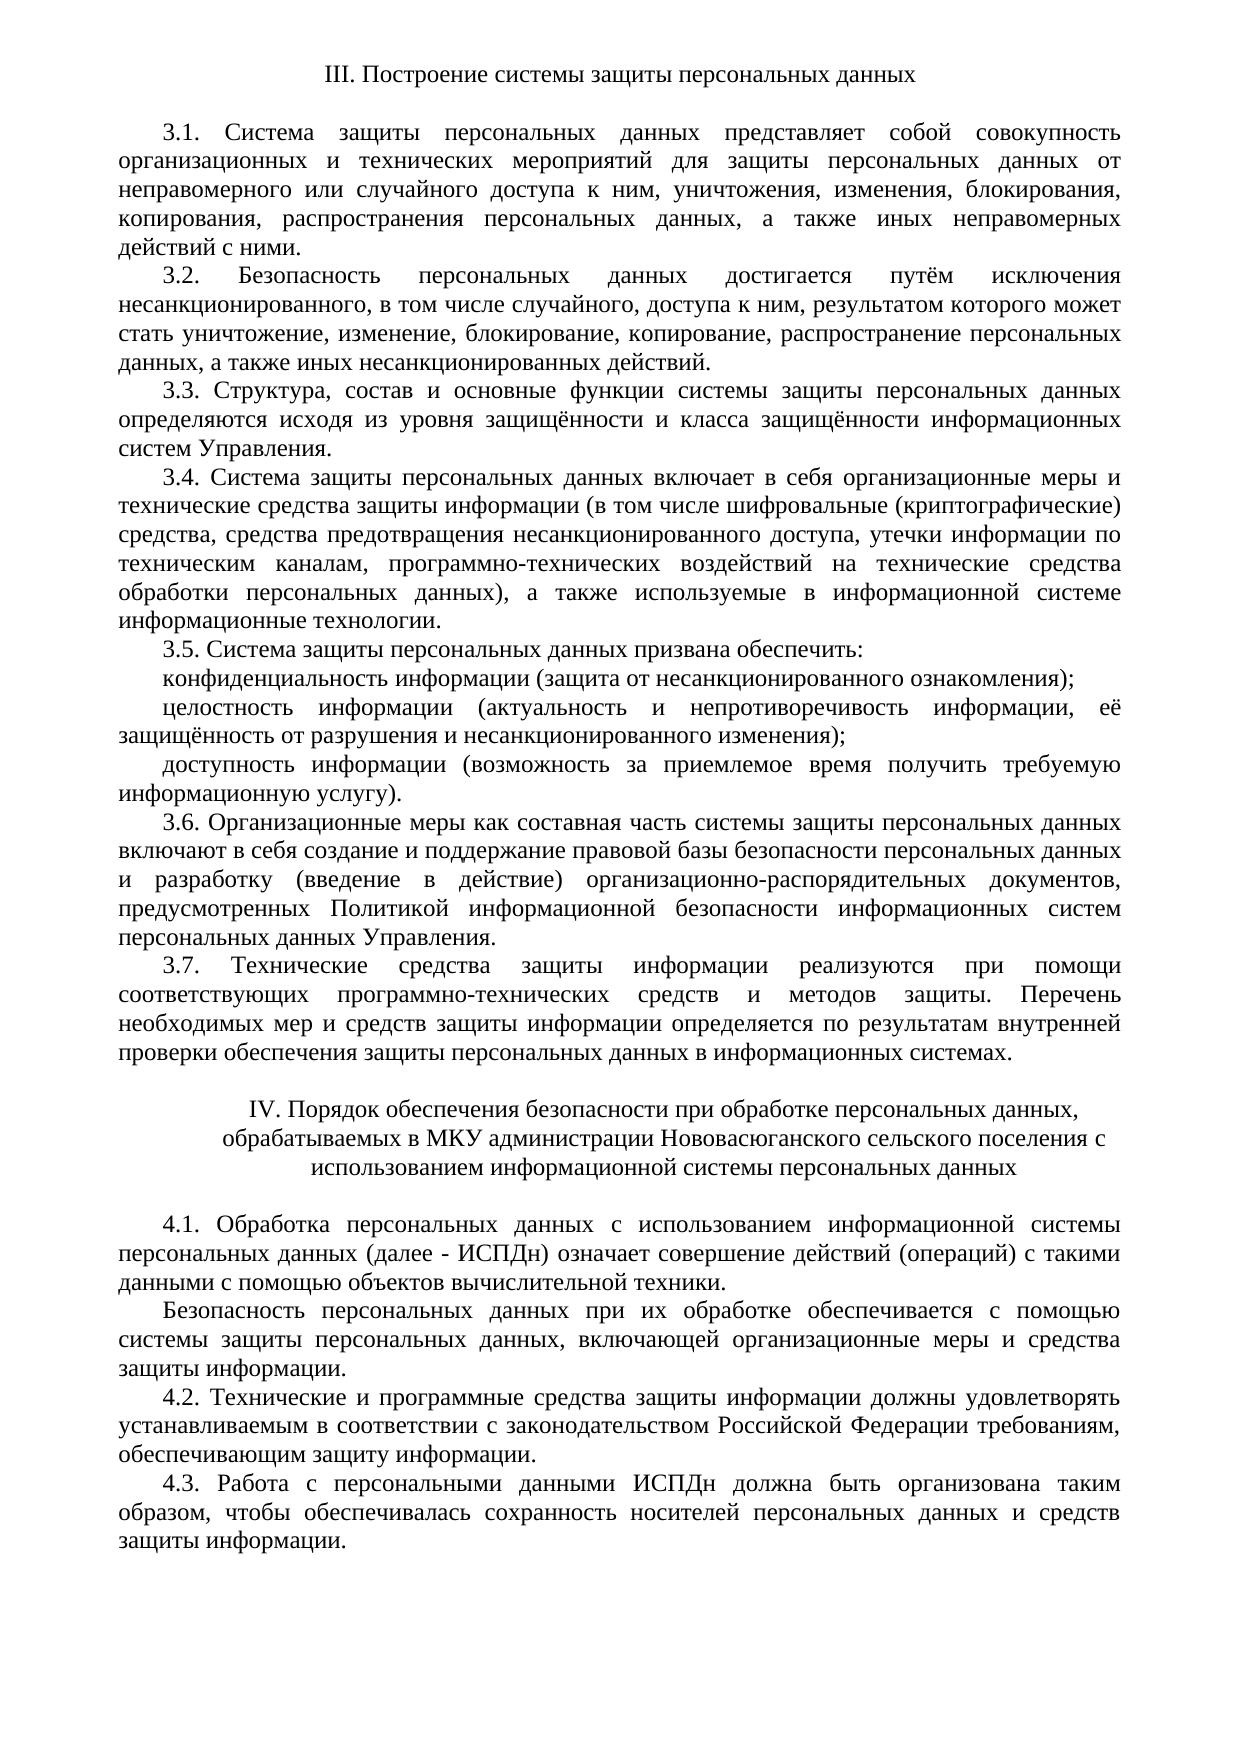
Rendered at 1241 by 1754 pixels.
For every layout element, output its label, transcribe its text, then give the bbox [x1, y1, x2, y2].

list 3.2. Безопасность персональных данных достигается путём исключения несанкционированного, в том числе случайного, доступа к ним, результатом которого может стать уничтожение, изменение, блокирование, копирование, распространение персональных данных, а также иных несанкционированных действий. [118, 260, 1122, 375]
list доступность информации (возможность за приемлемое время получить требуемую информационную услугу). [118, 749, 1122, 807]
text 4.3. Работа с персональными данными ИСПДн должна быть организована таким образом, чтобы обеспечивалась сохранность носителей персональных данных и средств защиты информации. [118, 1468, 1121, 1554]
list 3.5. Система защиты персональных данных призвана обеспечить: [118, 634, 1122, 663]
list III. Построение системы защиты персональных данных [118, 59, 1122, 88]
list целостность информации (актуальность и непротиворечивость информации, её защищённость от разрушения и несанкционированного изменения); [118, 692, 1122, 749]
list 3.1. Система защиты персональных данных представляет собой совокупность организационных и технических мероприятий для защиты персональных данных от неправомерного или случайного доступа к ним, уничтожения, изменения, блокирования, копирования, распространения персональных данных, а также иных неправомерных действий с ними. [118, 117, 1122, 260]
list 3.3. Структура, состав и основные функции системы защиты персональных данных определяются исходя из уровня защищённости и класса защищённости информационных систем Управления. [118, 375, 1122, 462]
text Безопасность персональных данных при их обработке обеспечивается с помощью системы защиты персональных данных, включающей организационные меры и средства защиты информации. [118, 1295, 1121, 1382]
list IV. Порядок обеспечения безопасности при обработке персональных данных, обрабатываемых в МКУ администрации Нововасюганского сельского поселения с использованием информационной системы персональных данных [206, 1094, 1122, 1180]
text 4.2. Технические и программные средства защиты информации должны удовлетворять устанавливаемым в соответствии с законодательством Российской Федерации требованиям, обеспечивающим защиту информации. [118, 1382, 1121, 1468]
list 3.4. Система защиты персональных данных включает в себя организационные меры и технические средства защиты информации (в том числе шифровальные (криптографические) средства, средства предотвращения несанкционированного доступа, утечки информации по техническим каналам, программно-технических воздействий на технические средства обработки персональных данных), а также используемые в информационной системе информационные технологии. [118, 462, 1122, 634]
list конфиденциальность информации (защита от несанкционированного ознакомления); [118, 663, 1122, 692]
list 3.7. Технические средства защиты информации реализуются при помощи соответствующих программно-технических средств и методов защиты. Перечень необходимых мер и средств защиты информации определяется по результатам внутренней проверки обеспечения защиты персональных данных в информационных системах. [118, 950, 1122, 1065]
list 3.6. Организационные меры как составная часть системы защиты персональных данных включают в себя создание и поддержание правовой базы безопасности персональных данных и разработку (введение в действие) организационно-распорядительных документов, предусмотренных Политикой информационной безопасности информационных систем персональных данных Управления. [118, 807, 1122, 950]
text 4.1. Обработка персональных данных с использованием информационной системы персональных данных (далее - ИСПДн) означает совершение действий (операций) с такими данными с помощью объектов вычислительной техники. [118, 1209, 1121, 1295]
